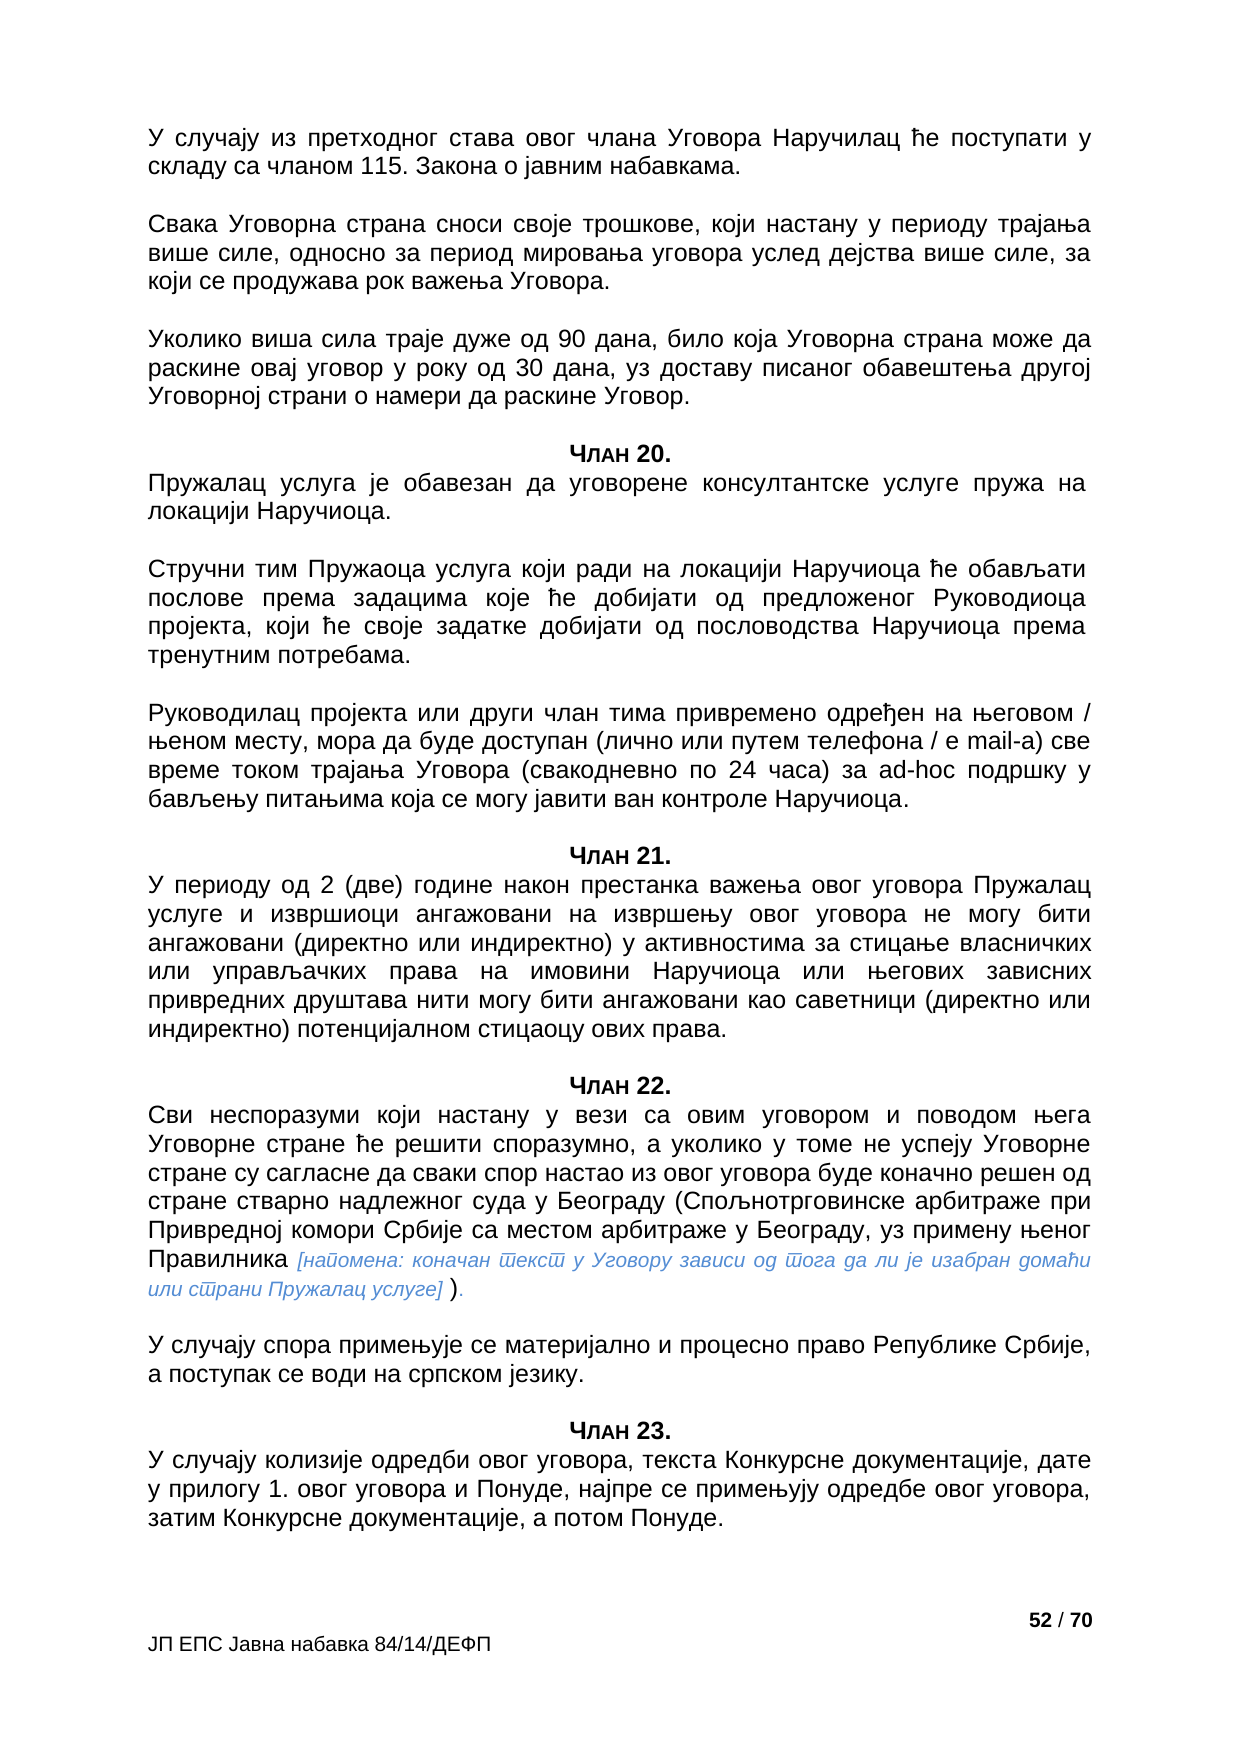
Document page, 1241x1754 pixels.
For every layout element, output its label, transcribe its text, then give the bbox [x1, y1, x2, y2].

text Уколико виша сила траје дуже од 90 дана, било која Уговорна страна може да раскине овај уговор у року од 30 дана, уз доставу писаног обавештења другој Уговорној страни о намери да раскине Уговор. [148, 324, 1093, 410]
text Пружалац услуга је обавезан да уговорене консултантске услуге пружа на локацији Наручиоца. [148, 467, 1087, 525]
text Свака Уговорна страна сноси своје трошкове, који настану у периоду трајања више силе, односно за период мировања уговора услед дејства више силе, за који се продужава рок важења Уговора. [148, 209, 1093, 295]
text Члан 22. [148, 1071, 1093, 1100]
text Сви неспоразуми који настану у вези са овим уговором и поводом њега Уговорне стране ће решити споразумно, а уколико у томе не успеју Уговорне стране су сагласне да сваки спор настао из овог уговора буде коначно решен од стране стварно надлежног суда у Београду (Спољнотрговинске арбитраже при Привредној комори Србије са местом арбитраже у Београду, уз примену њеног Правилника [напомена: коначан текст у Уговору зависи од тога да ли је изабран домаћи или страни Пружалац услуге] ). [148, 1100, 1093, 1301]
text Руководилац пројекта или други члан тима привремено одређен на његовом / њеном месту, мора да буде доступан (лично или путем телефона / е mail-a) све време током трајања Уговора (свакодневно по 24 часа) за ad-hoc подршку у бављењу питањима која се могу јавити ван контроле Наручиоца. [148, 697, 1093, 812]
text У периоду од 2 (две) године након престанка важења овог уговора Пружалац услуге и извршиоци ангажовани на извршењу овог уговора не могу бити ангажовани (директно или индиректно) у активностима за стицање власничких или управљачких права на имовини Наручиоца или његових зависних привредних друштава нити могу бити ангажовани као саветници (директно или индиректно) потенцијалном стицаоцу ових права. [148, 870, 1093, 1042]
text У случају из претходног става овог члана Уговора Наручилац ће поступати у складу са чланом 115. Закона о јавним набавкама. [148, 122, 1093, 180]
text Члан 21. [148, 841, 1093, 870]
text У случају колизије одредби овог уговора, текста Конкурсне документације, дате у прилогу 1. овог уговора и Понуде, најпре се примењују одредбе овог уговора, затим Конкурсне документације, а потом Понуде. [148, 1445, 1093, 1531]
text Члан 20. [148, 439, 1093, 467]
text Члан 23. [148, 1416, 1093, 1445]
text У случају спора примењује се материјално и процесно право Републике Србије, а поступак се води на српском језику. [148, 1330, 1093, 1387]
text Стручни тим Пружаоца услуга који ради на локацији Наручиоца ће обављати послове према задацима које ће добијати од предложеног Руководиоца пројекта, који ће своје задатке добијати од пословодства Наручиоца према тренутним потребама. [148, 554, 1087, 669]
